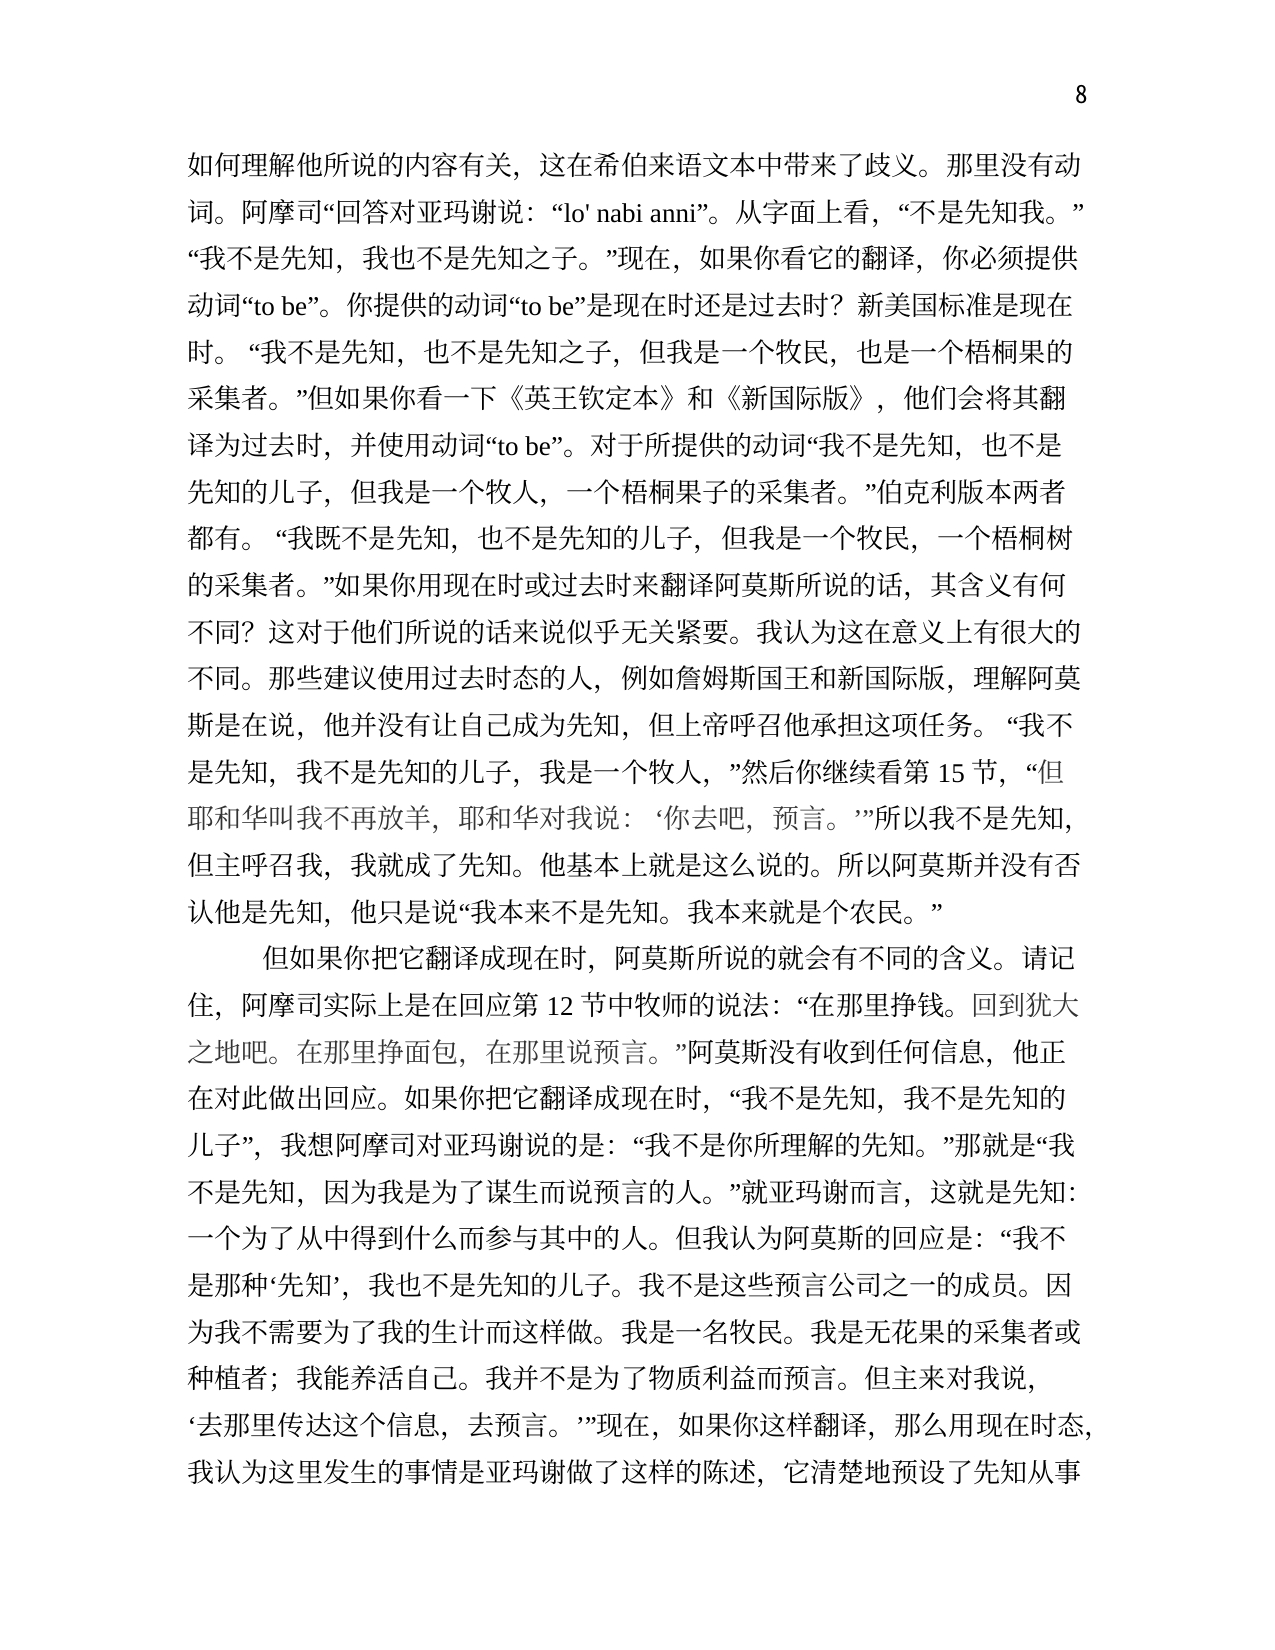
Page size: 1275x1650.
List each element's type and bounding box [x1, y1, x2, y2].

text [187, 150, 1087, 1488]
